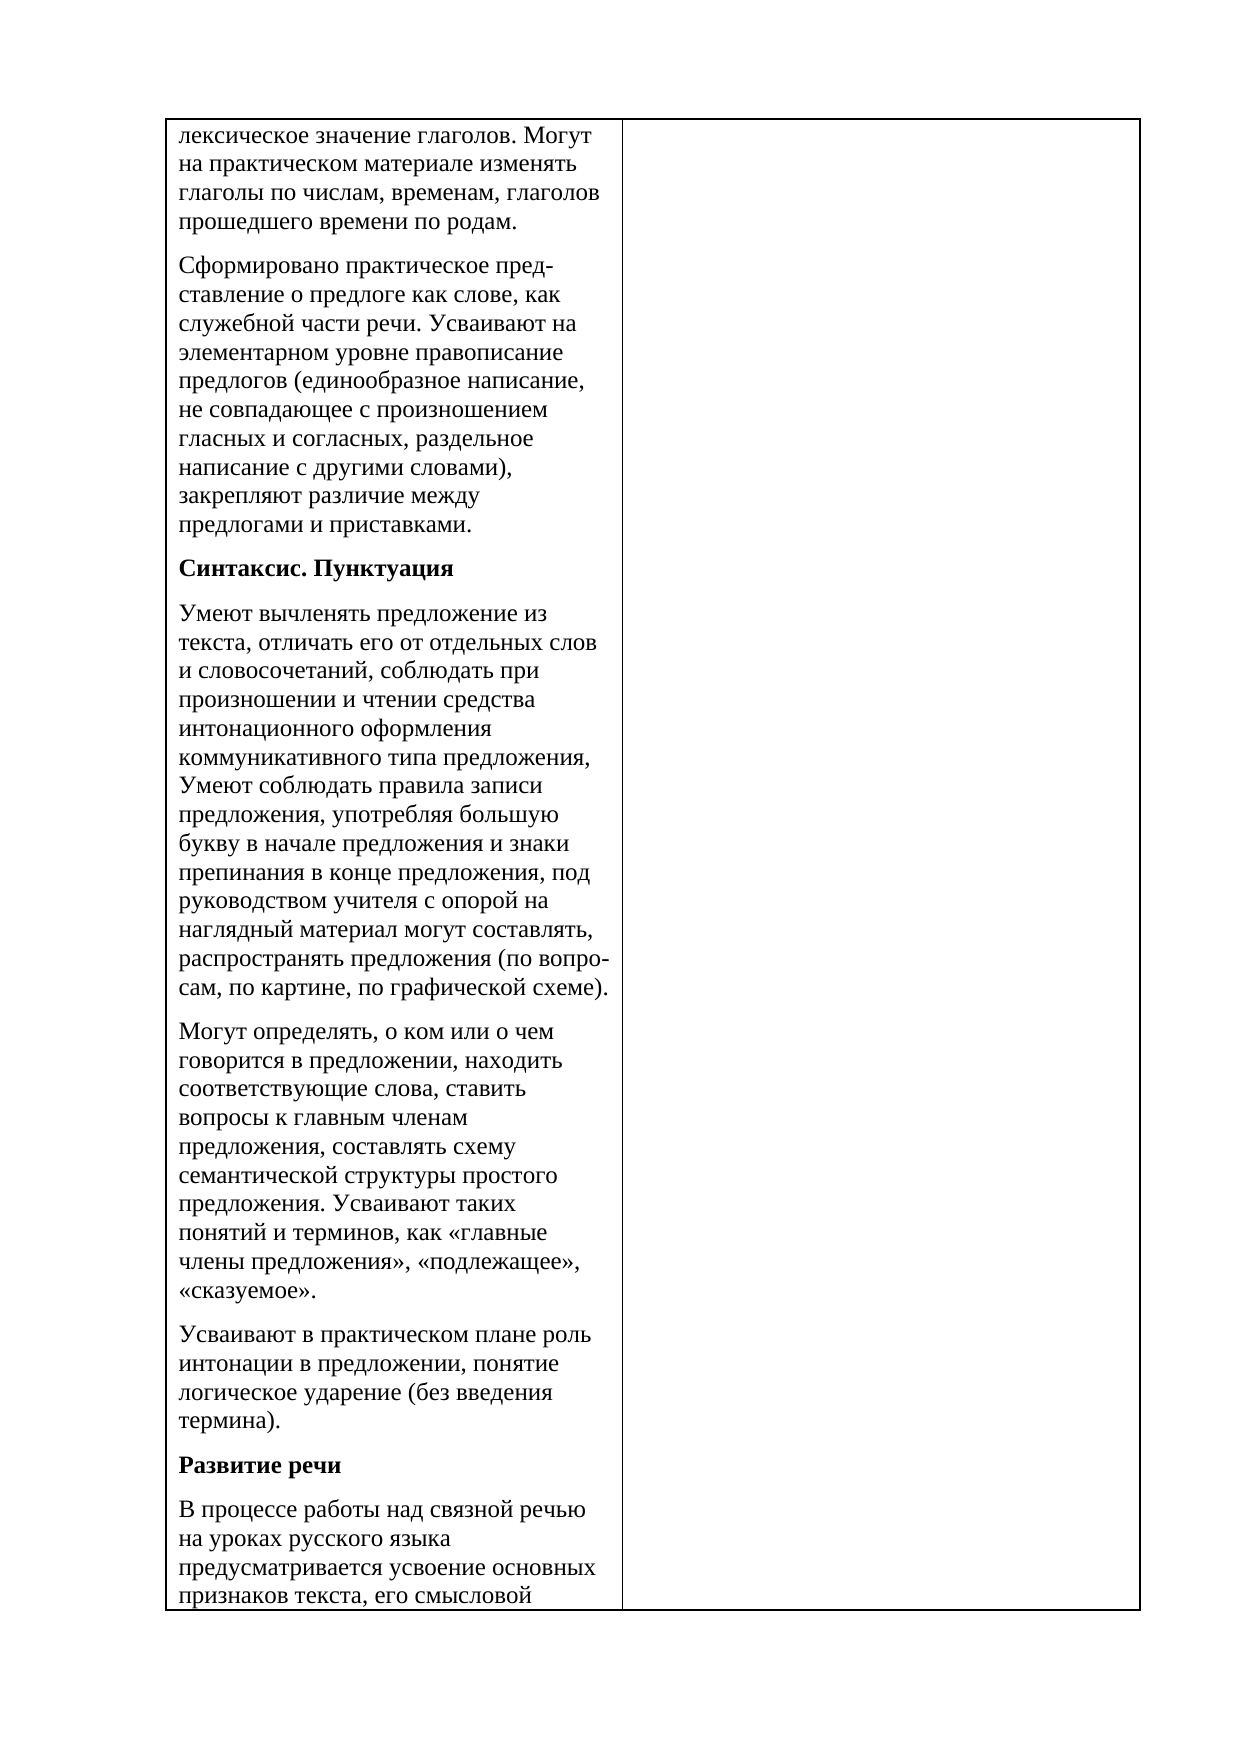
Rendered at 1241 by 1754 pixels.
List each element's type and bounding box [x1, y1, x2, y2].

table_cell [167, 120, 622, 1609]
table_cell [623, 120, 1139, 1609]
